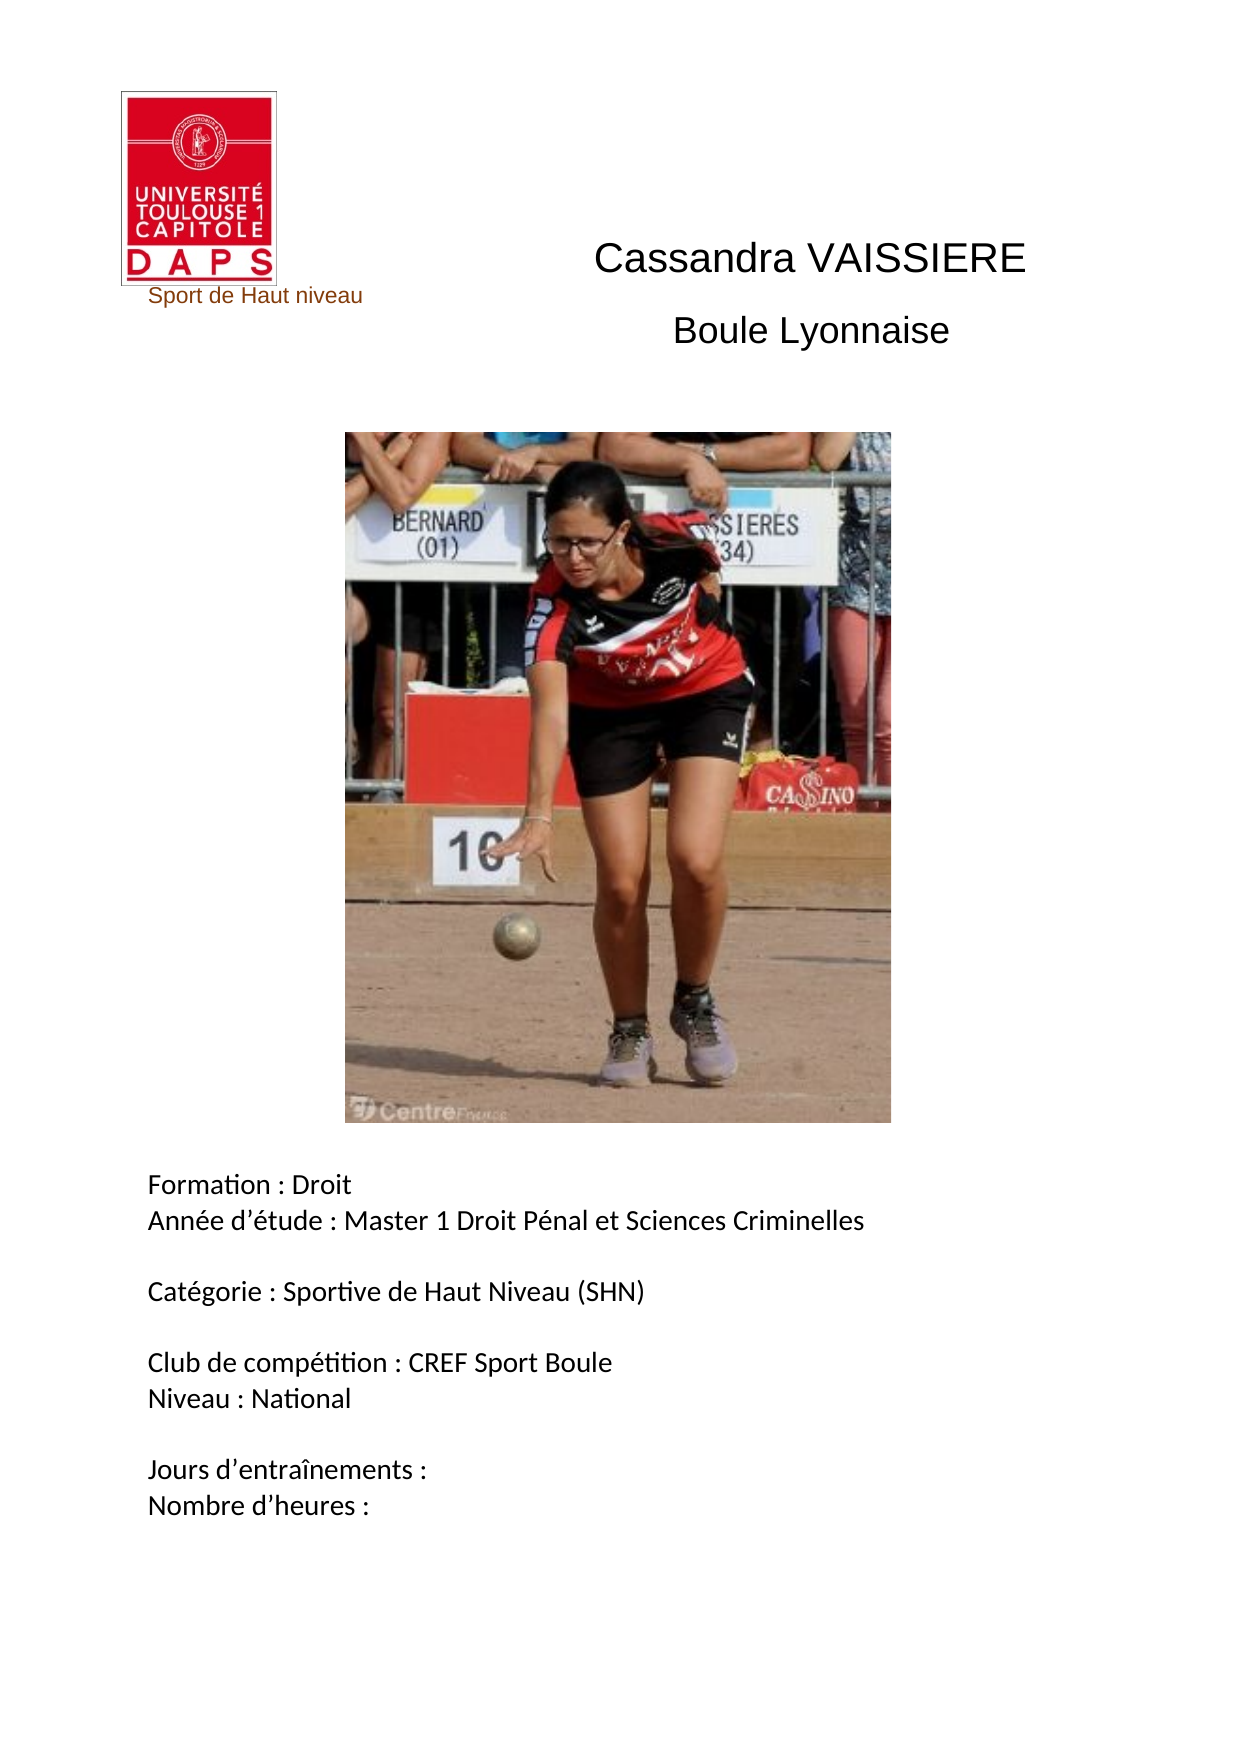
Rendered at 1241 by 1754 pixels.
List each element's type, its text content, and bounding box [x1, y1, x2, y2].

text Année d’étude : Master 1 Droit Pénal et Sciences Criminelles [148, 1202, 1093, 1237]
text Jours d’entraînements : [148, 1451, 1093, 1487]
picture [345, 432, 892, 1123]
text Formation : Droit [148, 1166, 1093, 1202]
text Sport de Haut niveau [148, 282, 1093, 308]
picture [121, 91, 277, 286]
text Club de compétition : CREF Sport Boule [148, 1344, 1093, 1380]
text Catégorie : Sportive de Haut Niveau (SHN) [148, 1273, 1093, 1308]
text Nombre d’heures : [148, 1487, 1093, 1522]
text Cassandra VAISSIERE [277, 234, 1093, 282]
text Boule Lyonnaise [148, 308, 1093, 351]
text Niveau : National [148, 1380, 1093, 1415]
